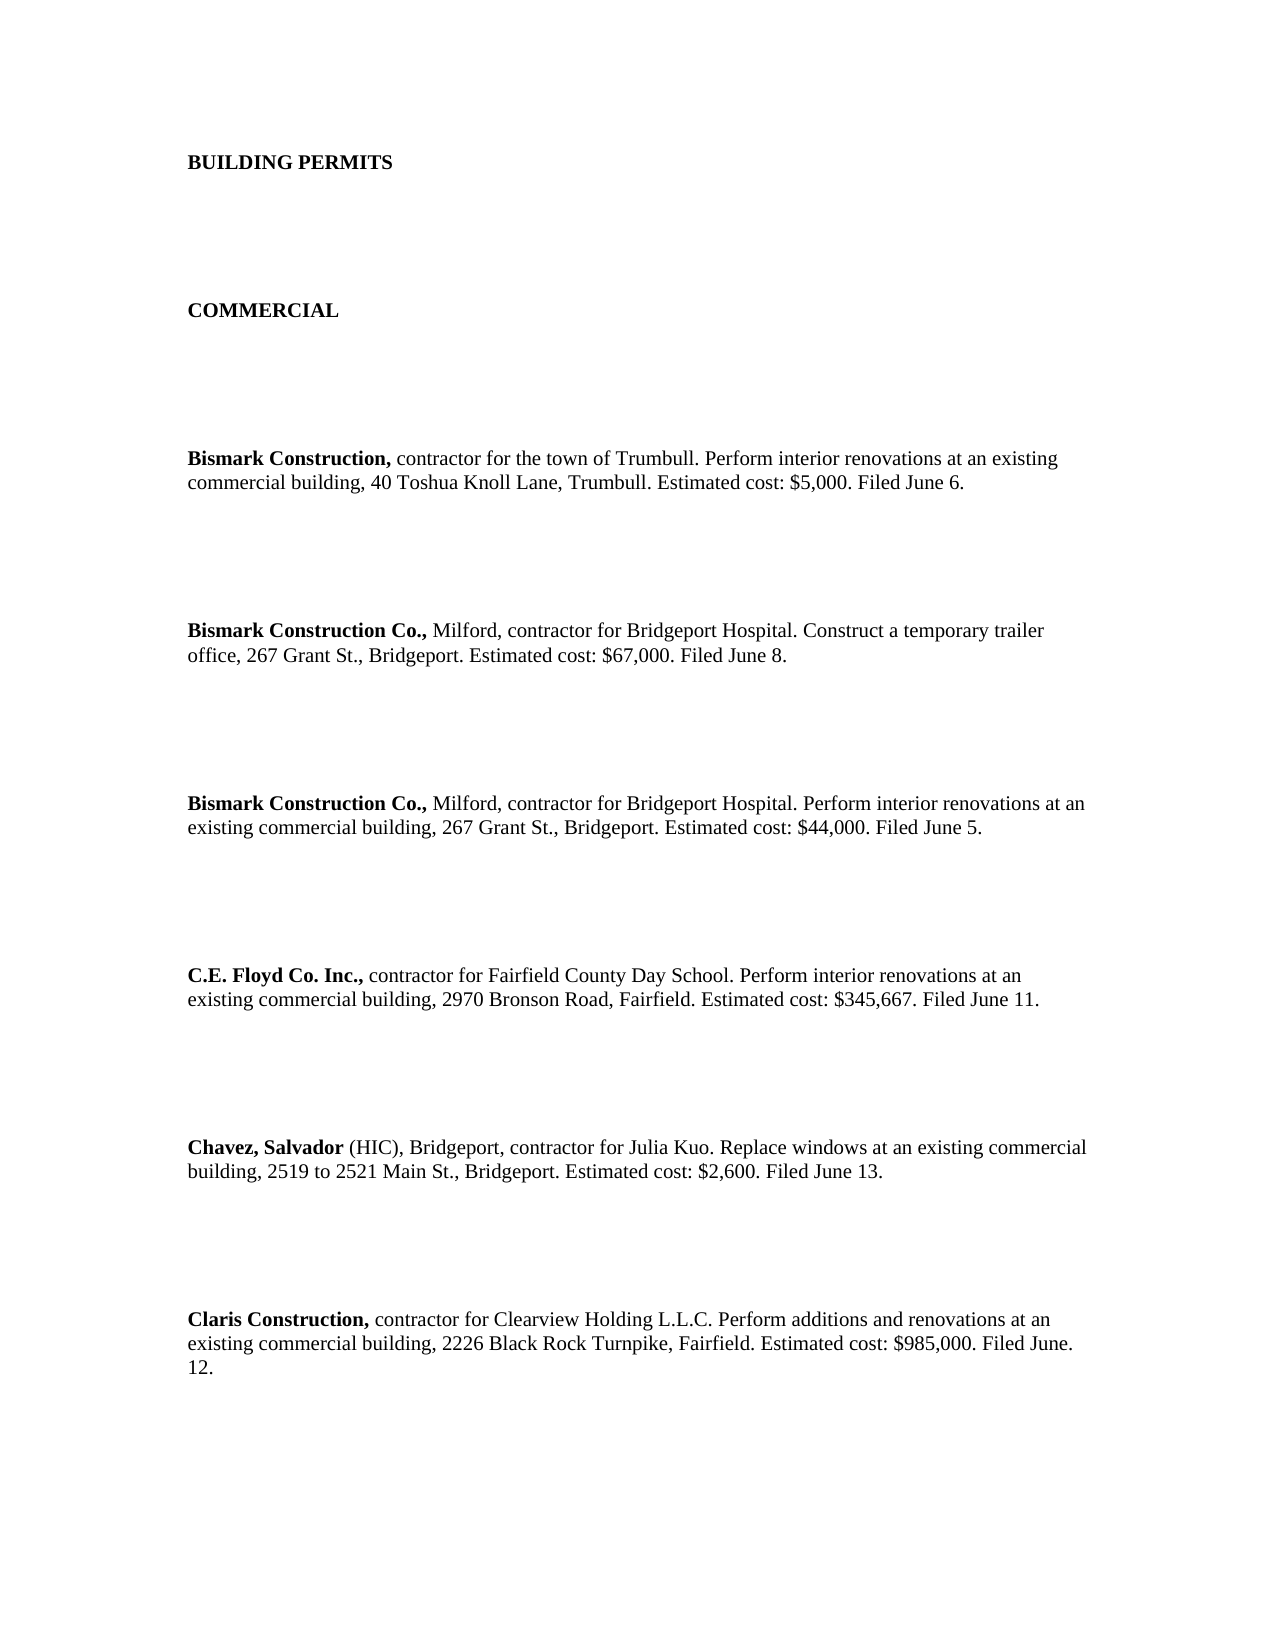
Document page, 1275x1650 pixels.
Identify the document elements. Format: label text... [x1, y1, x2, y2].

text BUILDING PERMITS [187, 150, 1087, 174]
text Bismark Construction Co., Milford, contractor for Bridgeport Hospital. Perform interior renovations at an existing commercial building, 267 Grant St., Bridgeport. Estimated cost: $44,000. Filed June 5. [187, 791, 1087, 839]
text Chavez, Salvador (HIC), Bridgeport, contractor for Julia Kuo. Replace windows at an existing commercial building, 2519 to 2521 Main St., Bridgeport. Estimated cost: $2,600. Filed June 13. [187, 1135, 1087, 1183]
text Bismark Construction, contractor for the town of Trumbull. Perform interior renovations at an existing commercial building, 40 Toshua Knoll Lane, Trumbull. Estimated cost: $5,000. Filed June 6. [187, 446, 1087, 494]
text Claris Construction, contractor for Clearview Holding L.L.C. Perform additions and renovations at an existing commercial building, 2226 Black Rock Turnpike, Fairfield. Estimated cost: $985,000. Filed June. 12. [187, 1307, 1087, 1379]
text COMMERCIAL [187, 298, 1087, 322]
text C.E. Floyd Co. Inc., contractor for Fairfield County Day School. Perform interior renovations at an existing commercial building, 2970 Bronson Road, Fairfield. Estimated cost: $345,667. Filed June 11. [187, 963, 1087, 1011]
text Bismark Construction Co., Milford, contractor for Bridgeport Hospital. Construct a temporary trailer office, 267 Grant St., Bridgeport. Estimated cost: $67,000. Filed June 8. [187, 618, 1087, 667]
